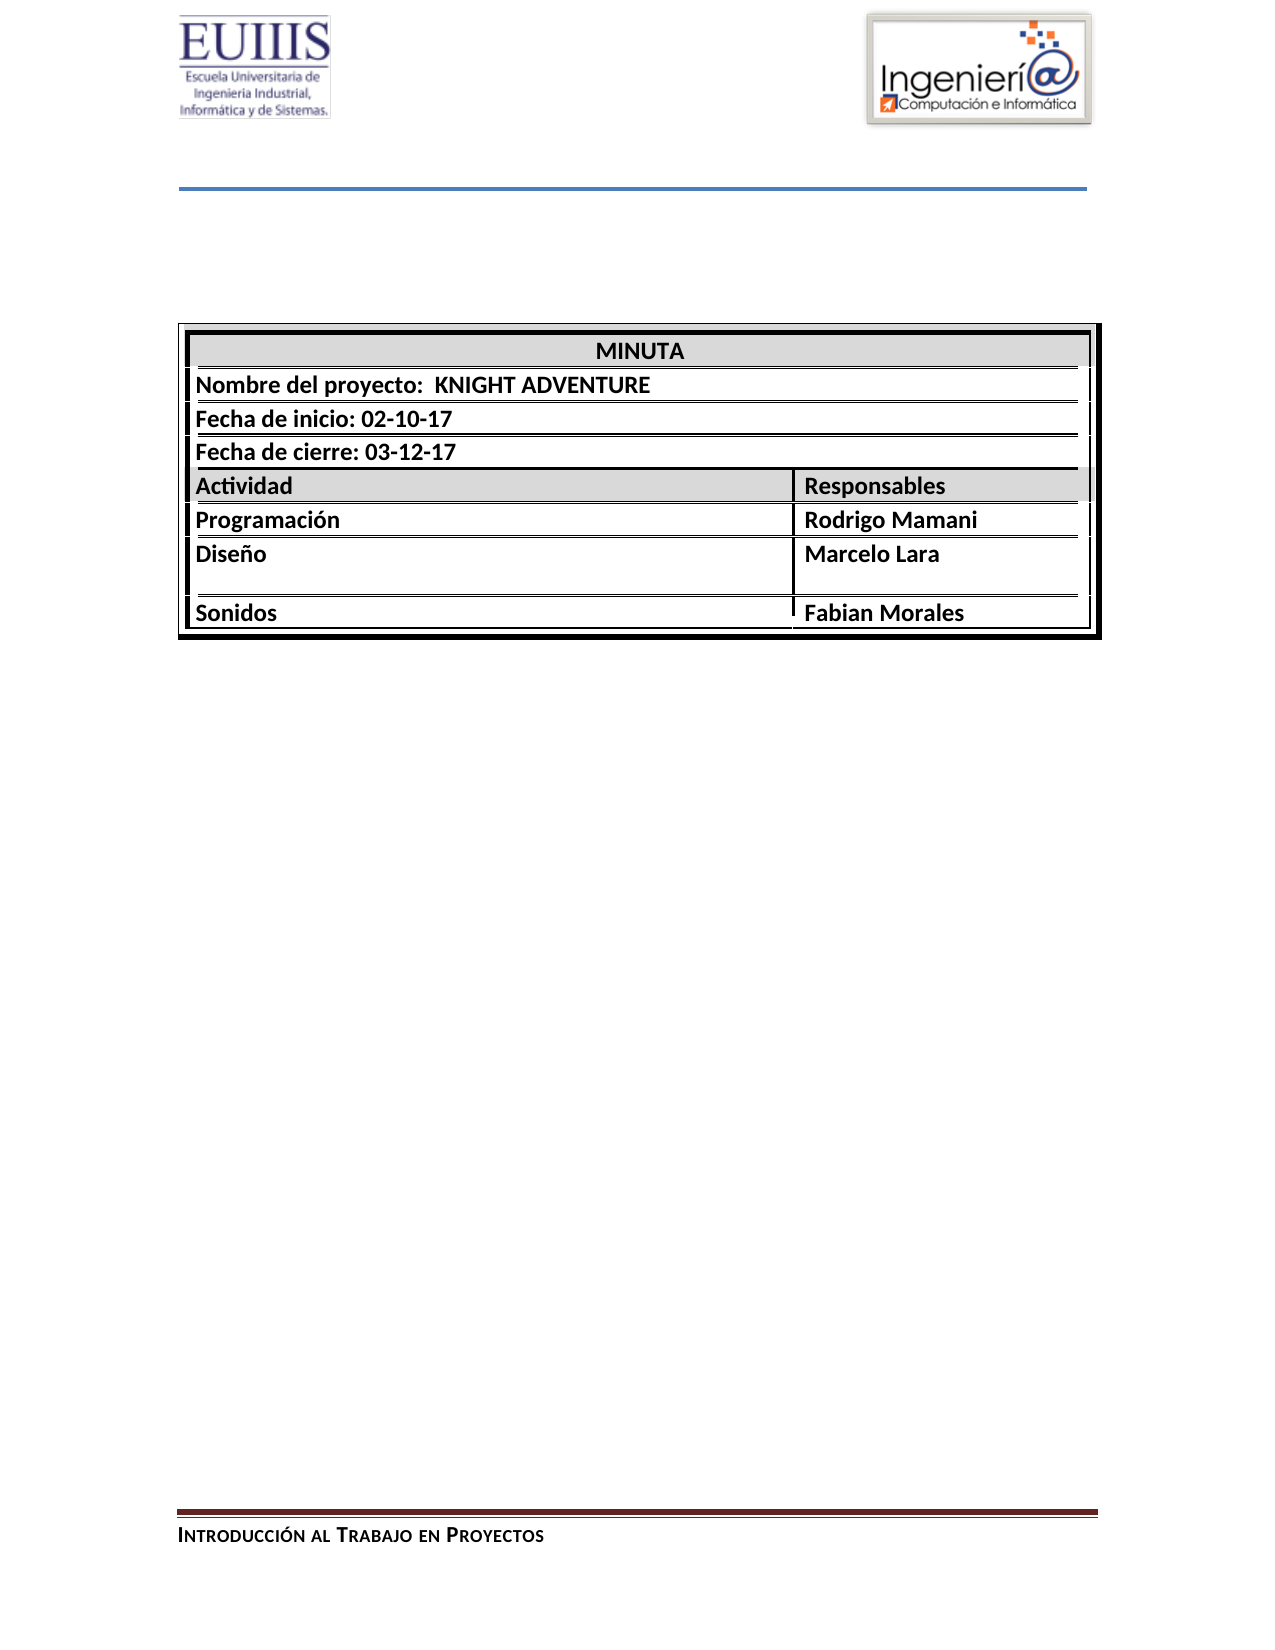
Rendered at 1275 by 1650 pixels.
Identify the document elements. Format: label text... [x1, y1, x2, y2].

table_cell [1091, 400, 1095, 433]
table_cell Fabian Morales [793, 594, 1090, 627]
table_header MINUTA [184, 324, 1095, 366]
table_cell Actividad [190, 467, 792, 501]
table_cell Sonidos [190, 594, 793, 627]
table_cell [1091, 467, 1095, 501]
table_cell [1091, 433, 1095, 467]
table_cell Diseño [190, 535, 792, 593]
table_cell Programación [184, 501, 793, 534]
table_cell Nombre del proyecto: KNIGHT ADVENTURE [184, 366, 1095, 399]
table_cell Fecha de cierre: 03-12-17 [190, 433, 1090, 467]
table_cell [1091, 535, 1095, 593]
table_cell Marcelo Lara [795, 535, 1090, 593]
picture [858, 4, 1100, 134]
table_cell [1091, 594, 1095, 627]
table_cell Fecha de inicio: 02-10-17 [190, 400, 1090, 433]
table_cell Rodrigo Mamani [793, 501, 1095, 534]
table_cell Responsables [795, 467, 1089, 501]
picture [179, 15, 334, 122]
